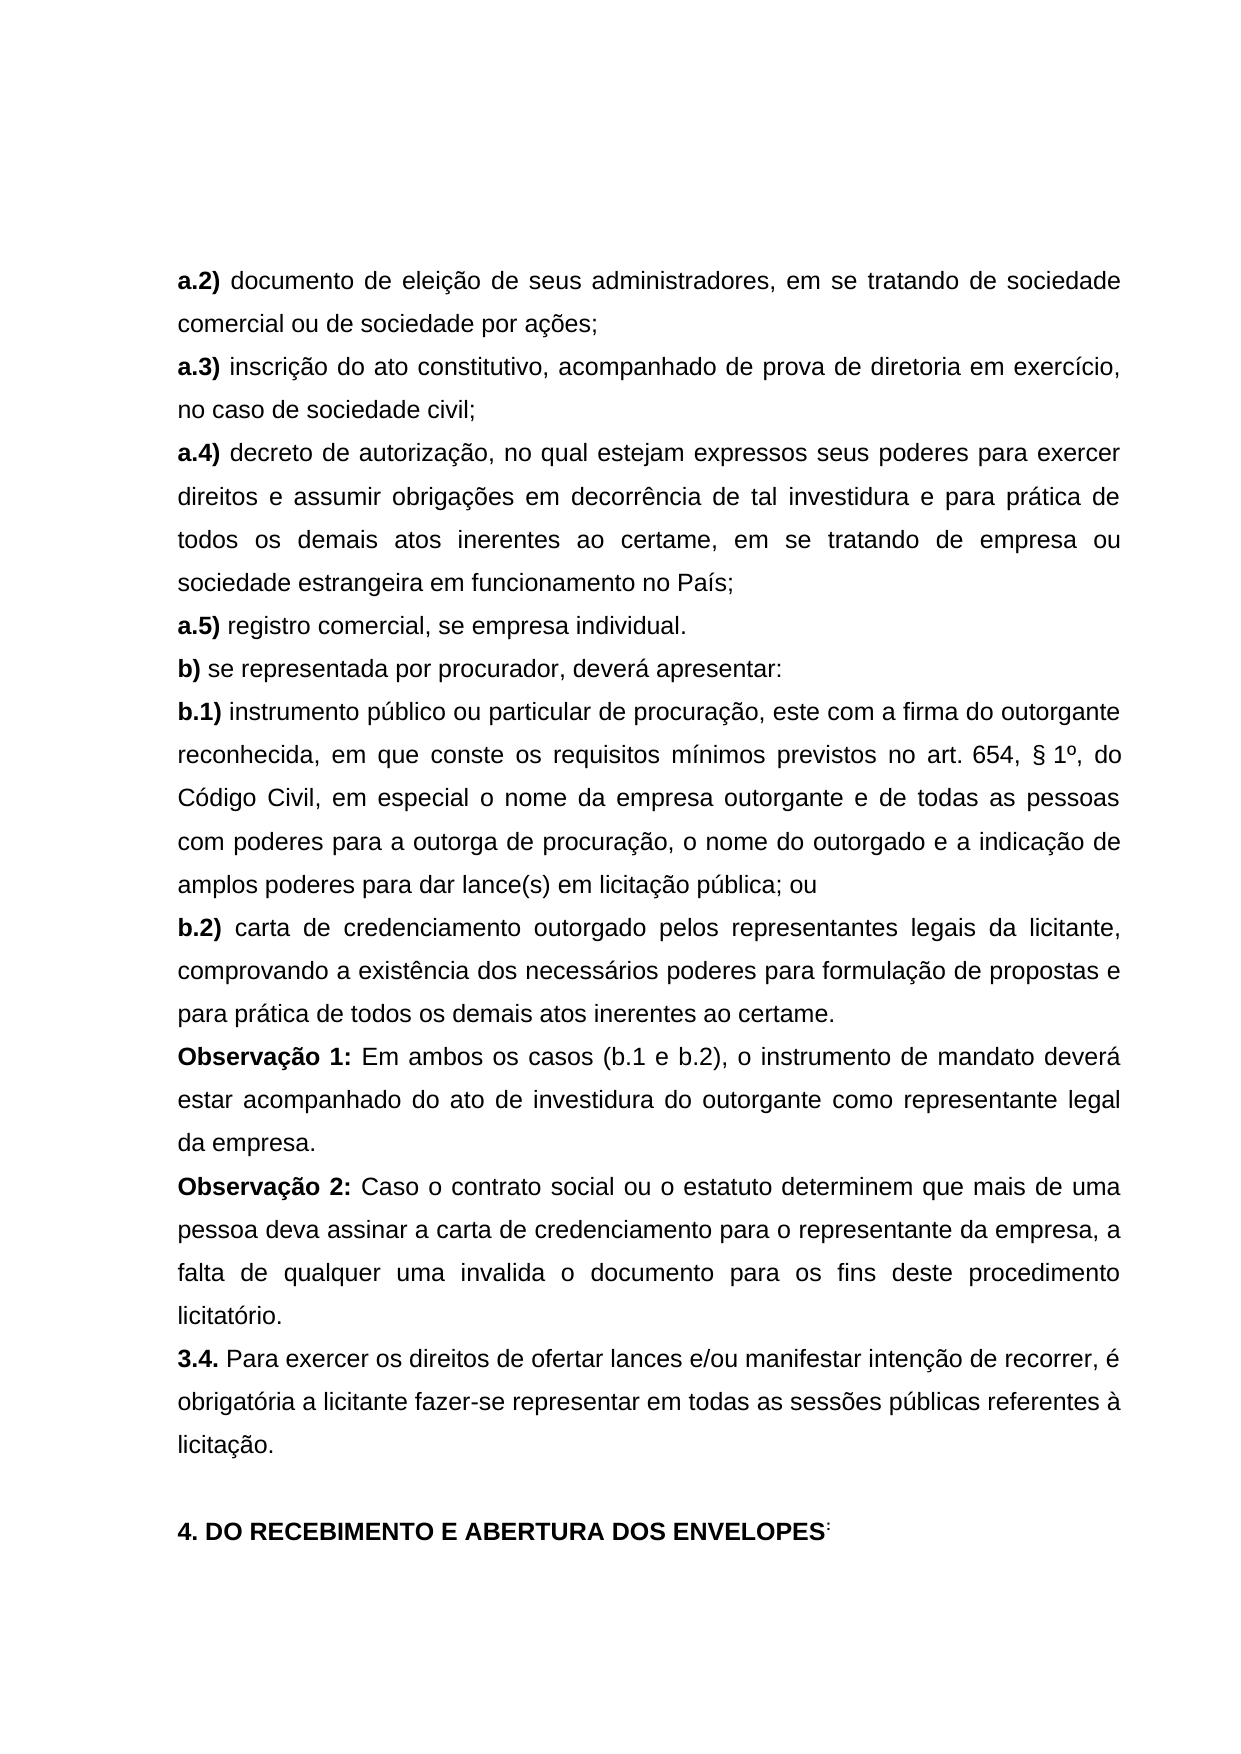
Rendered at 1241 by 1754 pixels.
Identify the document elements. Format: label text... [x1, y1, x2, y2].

text b.1) instrumento público ou particular de procuração, este com a firma do outorgante reconhecida, em que conste os requisitos mínimos previstos no art. 654, § 1º, do Código Civil, em especial o nome da empresa outorgante e de todas as pessoas com poderes para a outorga de procuração, o nome do outorgado e a indicação de amplos poderes para dar lance(s) em licitação pública; ou [177, 697, 1122, 898]
text a.2) documento de eleição de seus administradores, em se tratando de sociedade comercial ou de sociedade por ações; [177, 266, 1122, 338]
text a.4) decreto de autorização, no qual estejam expressos seus poderes para exercer direitos e assumir obrigações em decorrência de tal investidura e para prática de todos os demais atos inerentes ao certame, em se tratando de empresa ou sociedade estrangeira em funcionamento no País; [177, 438, 1122, 596]
text a.5) registro comercial, se empresa individual. [177, 611, 1122, 639]
text Observação 1: Em ambos os casos (b.1 e b.2), o instrumento de mandato deverá estar acompanhado do ato de investidura do outorgante como representante legal da empresa. [177, 1042, 1122, 1157]
text b.2) carta de credenciamento outorgado pelos representantes legais da licitante, comprovando a existência dos necessários poderes para formulação de propostas e para prática de todos os demais atos inerentes ao certame. [177, 913, 1122, 1028]
text Observação 2: Caso o contrato social ou o estatuto determinem que mais de uma pessoa deva assinar a carta de credenciamento para o representante da empresa, a falta de qualquer uma invalida o documento para os fins deste procedimento licitatório. [177, 1171, 1122, 1329]
text 4. DO RECEBIMENTO E ABERTURA DOS ENVELOPES: [177, 1516, 1122, 1545]
text 3.4. Para exercer os direitos de ofertar lances e/ou manifestar intenção de recorrer, é obrigatória a licitante fazer-se representar em todas as sessões públicas referentes à licitação. [177, 1344, 1122, 1459]
text b) se representada por procurador, deverá apresentar: [177, 654, 1122, 683]
text a.3) inscrição do ato constitutivo, acompanhado de prova de diretoria em exercício, no caso de sociedade civil; [177, 352, 1122, 424]
